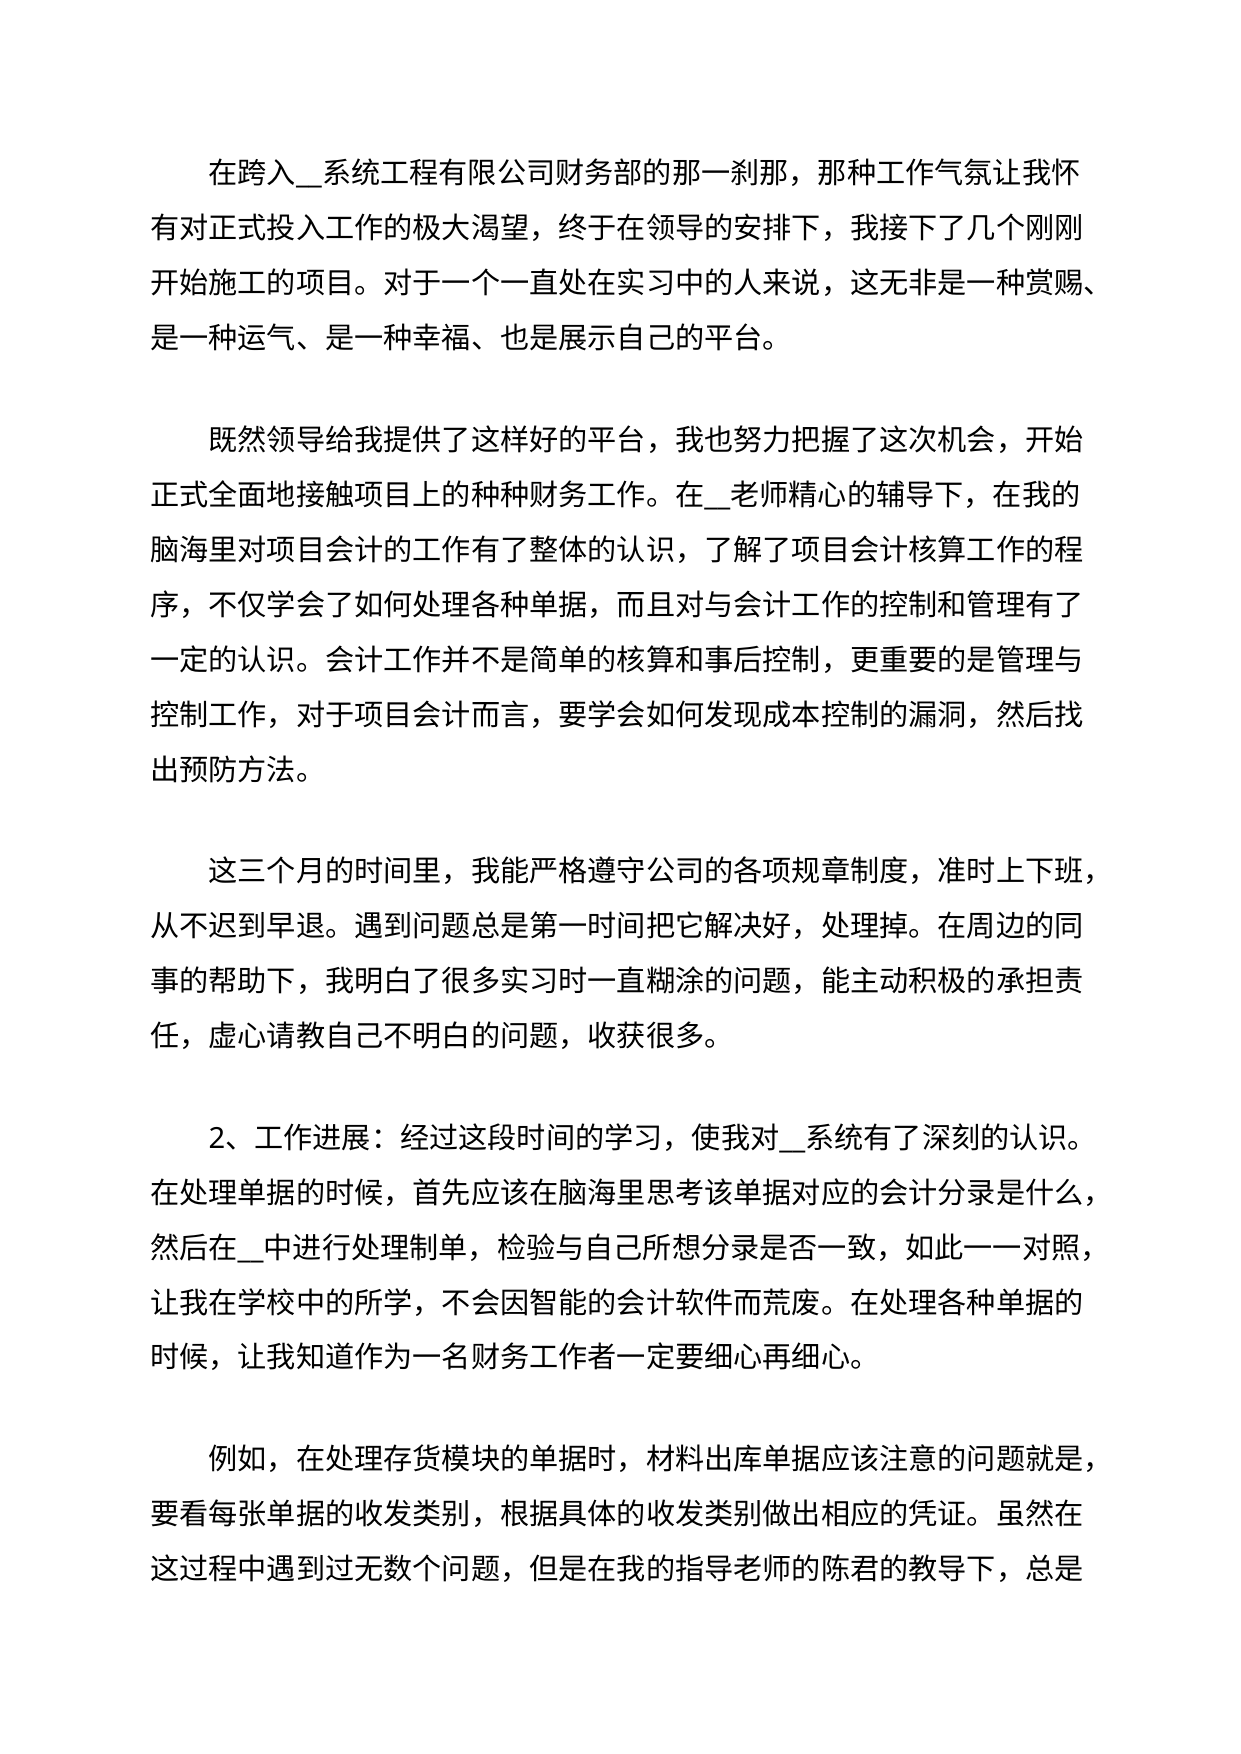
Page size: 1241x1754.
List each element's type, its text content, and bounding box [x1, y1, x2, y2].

text 既然领导给我提供了这样好的平台，我也努力把握了这次机会，开始正式全面地接触项目上的种种财务工作。在__老师精心的辅导下，在我的脑海里对项目会计的工作有了整体的认识，了解了项目会计核算工作的程序，不仅学会了如何处理各种单据，而且对与会计工作的控制和管理有了一定的认识。会计工作并不是简单的核算和事后控制，更重要的是管理与控制工作，对于项目会计而言，要学会如何发现成本控制的漏洞，然后找出预防方法。 [150, 417, 1090, 788]
text 这三个月的时间里，我能严格遵守公司的各项规章制度，准时上下班，从不迟到早退。遇到问题总是第一时间把它解决好，处理掉。在周边的同事的帮助下，我明白了很多实习时一直糊涂的问题，能主动积极的承担责任，虚心请教自己不明白的问题，收获很多。 [150, 848, 1090, 1055]
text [150, 1436, 1090, 1588]
text 在跨入__系统工程有限公司财务部的那一刹那，那种工作气氛让我怀有对正式投入工作的极大渴望，终于在领导的安排下，我接下了几个刚刚开始施工的项目。对于一个一直处在实习中的人来说，这无非是一种赏赐、是一种运气、是一种幸福、也是展示自己的平台。 [150, 150, 1090, 357]
text 2、工作进展：经过这段时间的学习，使我对__系统有了深刻的认识。在处理单据的时候，首先应该在脑海里思考该单据对应的会计分录是什么，然后在__中进行处理制单，检验与自己所想分录是否一致，如此一一对照，让我在学校中的所学，不会因智能的会计软件而荒废。在处理各种单据的时候，让我知道作为一名财务工作者一定要细心再细心。 [150, 1114, 1090, 1376]
